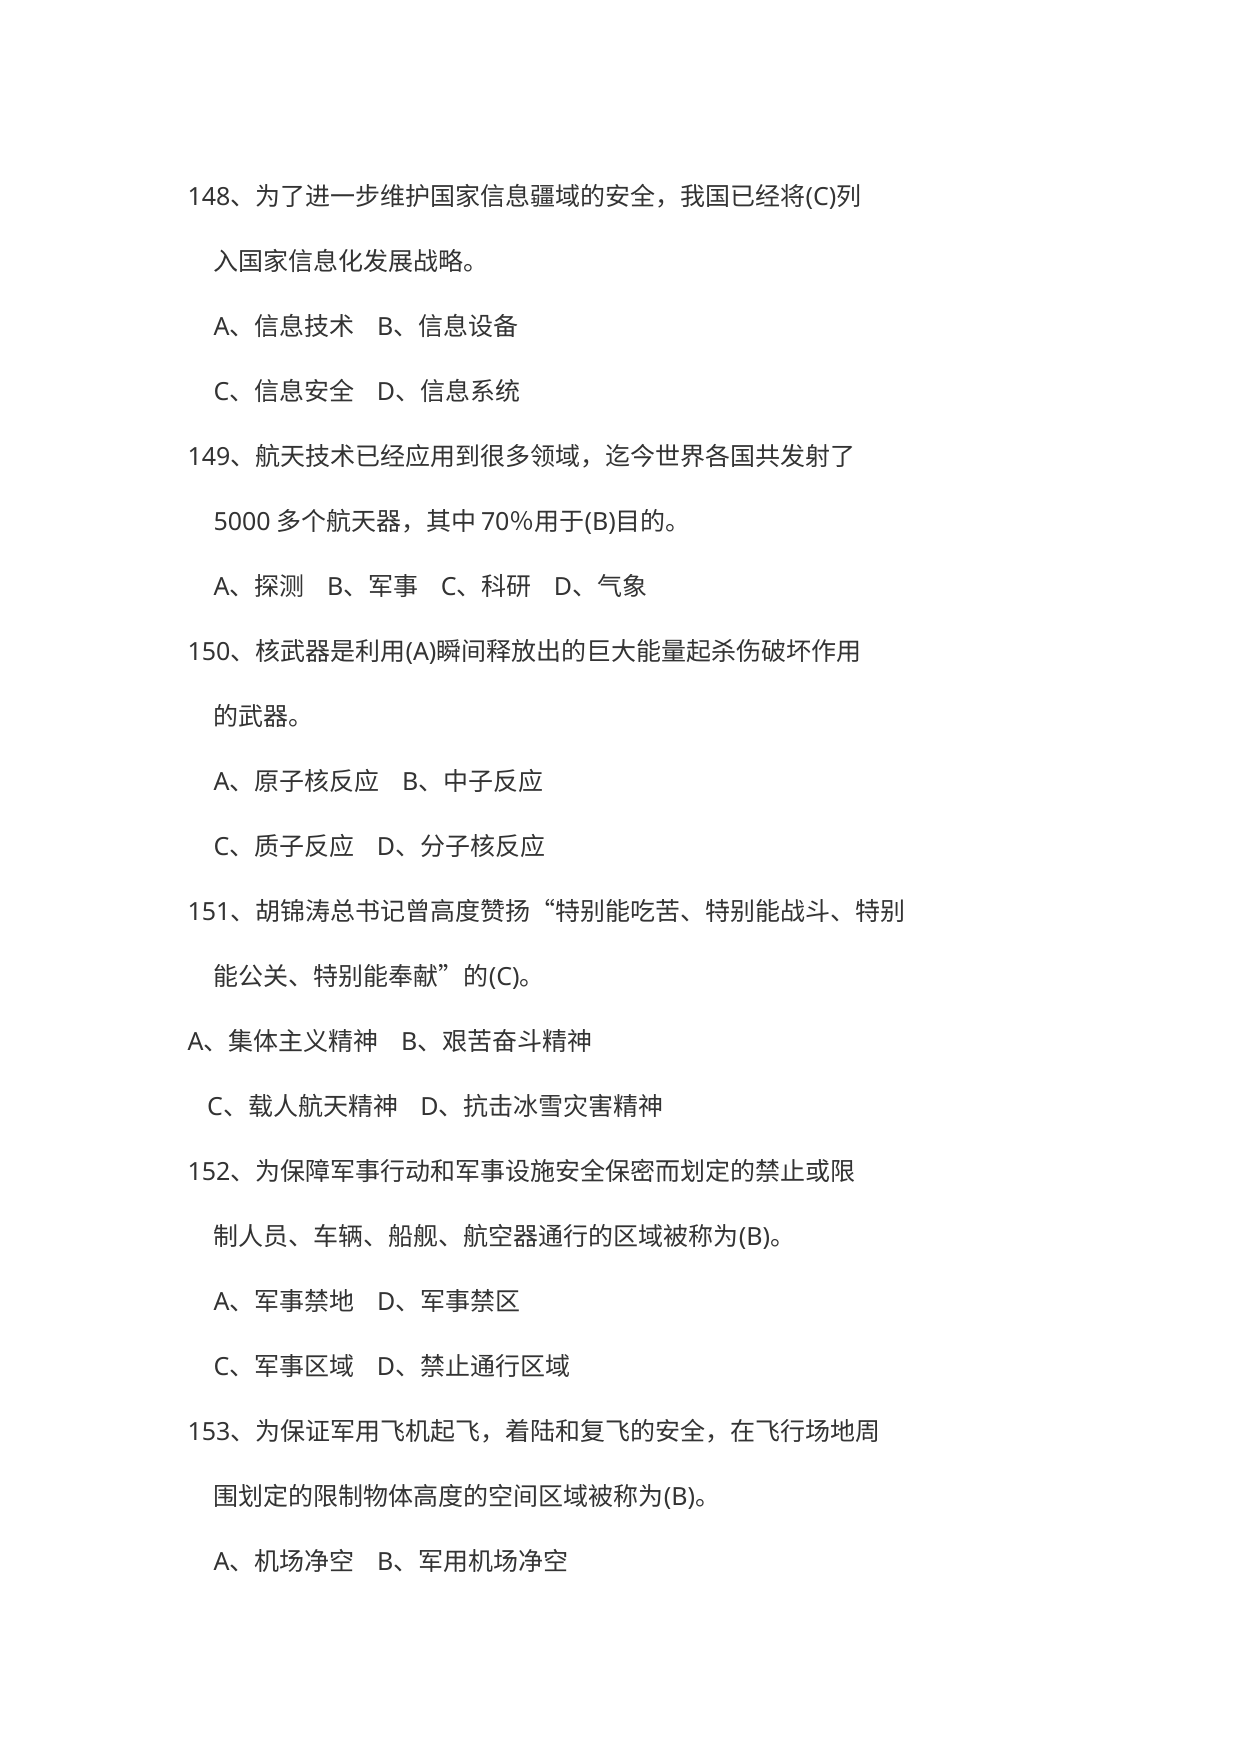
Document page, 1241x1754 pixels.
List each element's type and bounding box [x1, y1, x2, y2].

text [187, 162, 1053, 1592]
